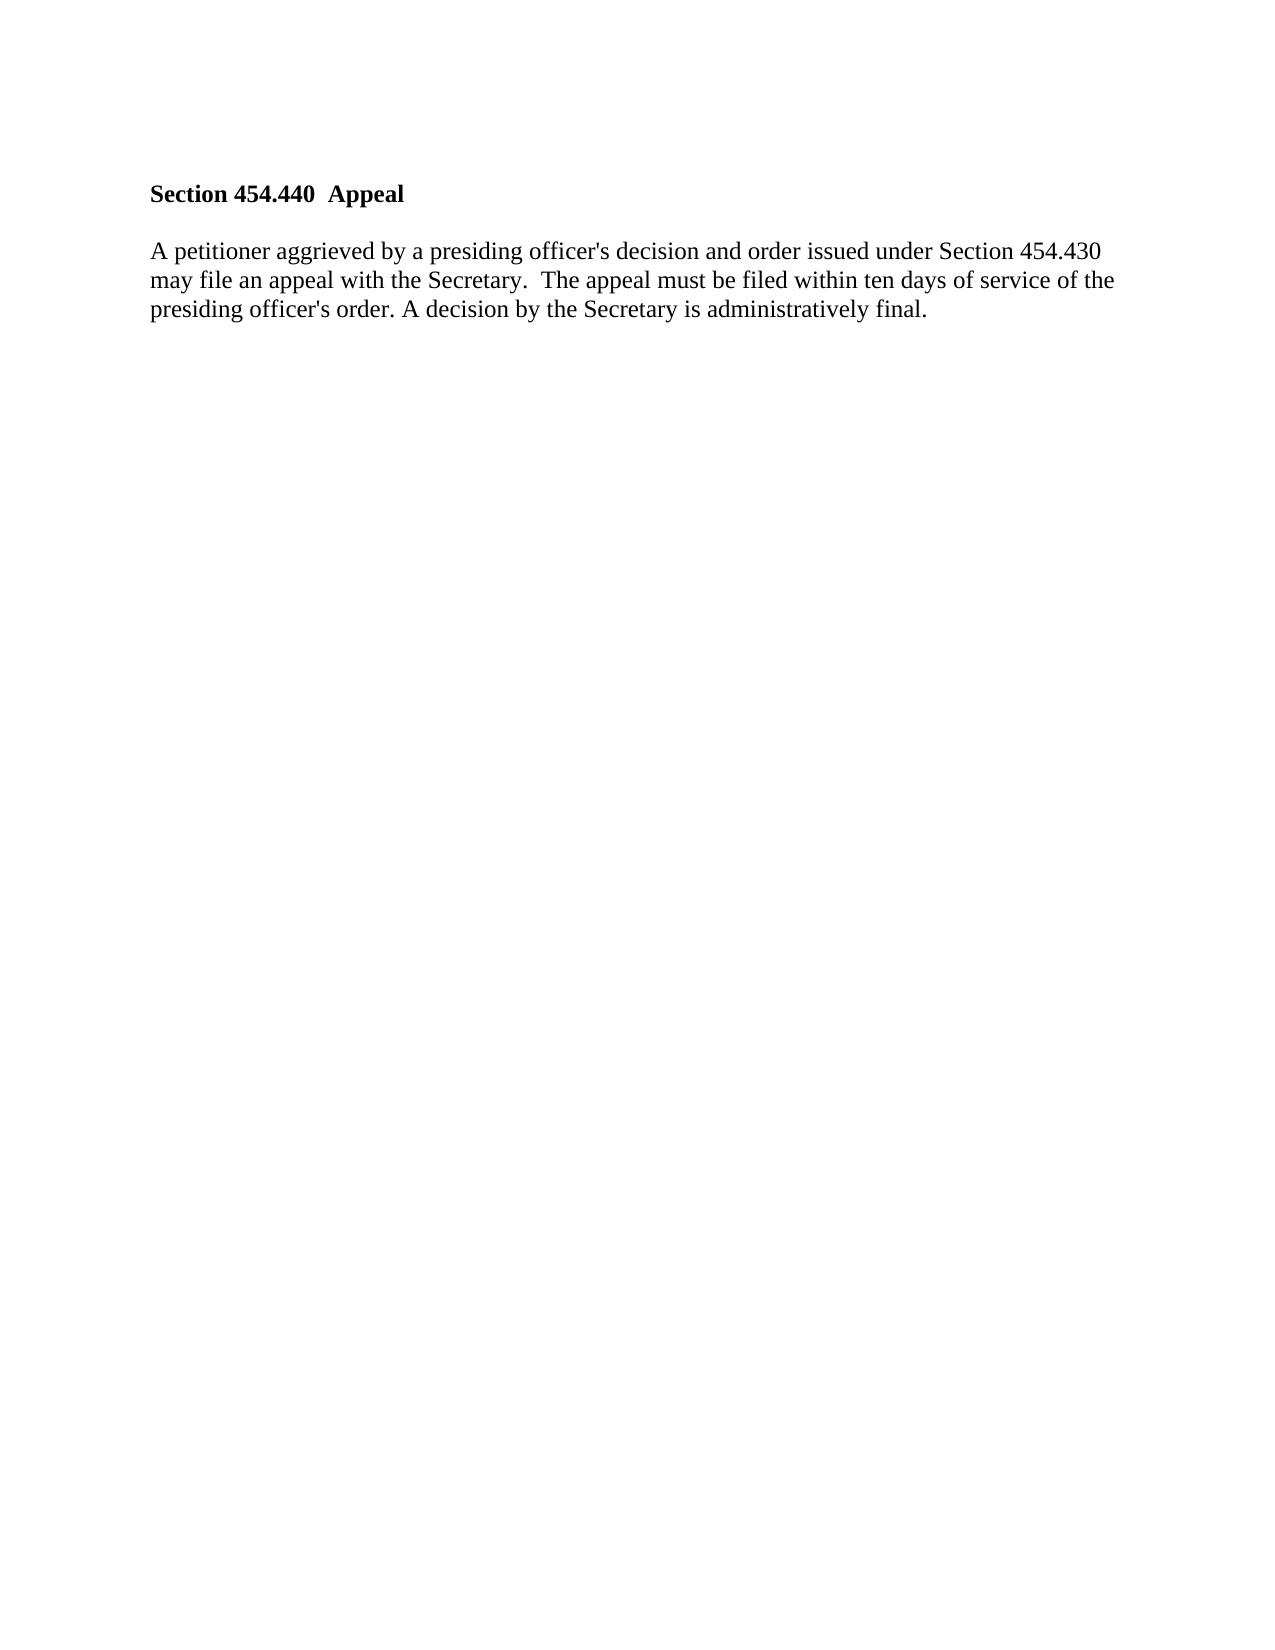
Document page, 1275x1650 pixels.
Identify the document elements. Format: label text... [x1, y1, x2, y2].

text A petitioner aggrieved by a presiding officer's decision and order issued under Section 454.430 may file an appeal with the Secretary. The appeal must be filed within ten days of service of the presiding officer's order. A decision by the Secretary is administratively final. [150, 236, 1125, 322]
text Section 454.440 Appeal [150, 179, 1125, 207]
